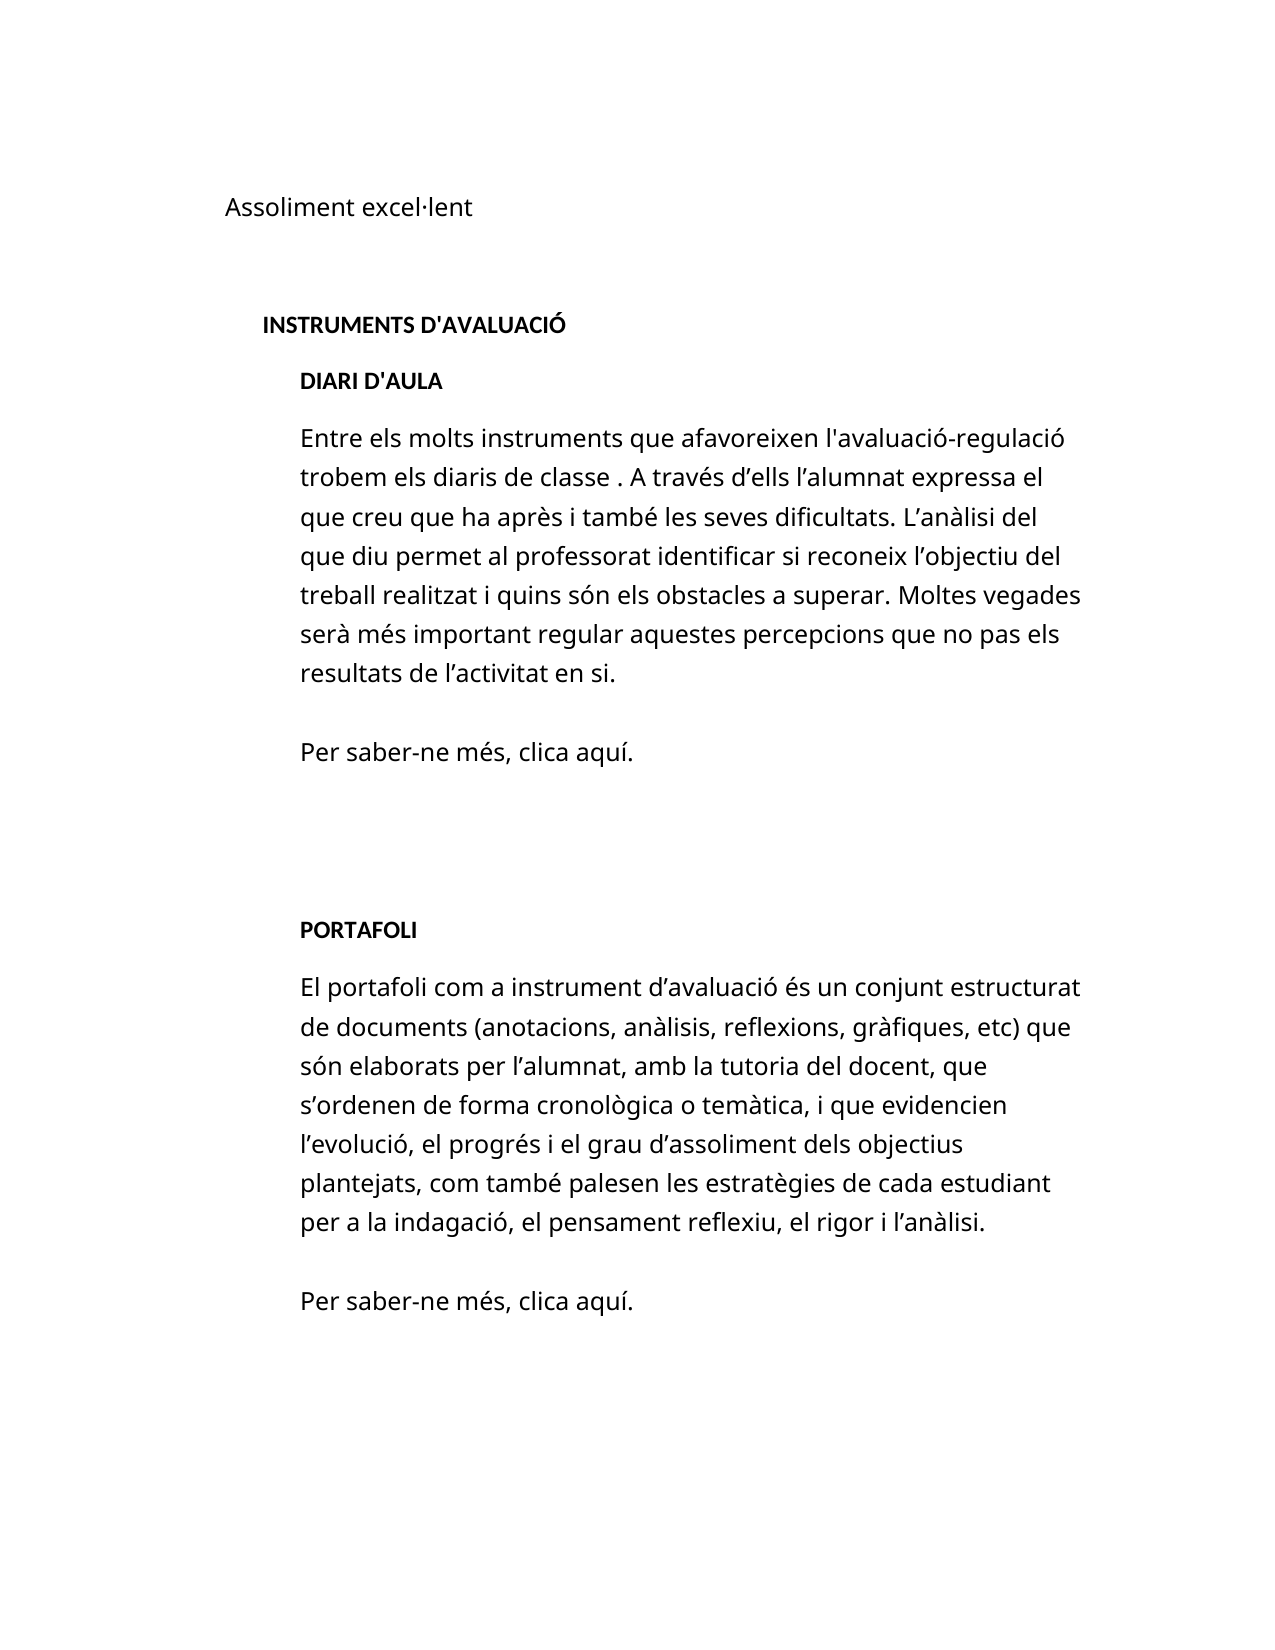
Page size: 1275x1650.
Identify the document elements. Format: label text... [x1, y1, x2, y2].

text Entre els molts instruments que afavoreixen l'avaluació-regulació trobem els diaris de classe . A través d’ells l’alumnat expressa el que creu que ha après i també les seves dificultats. L’anàlisi del que diu permet al professorat identificar si reconeix l’objectiu del treball realitzat i quins són els obstacles a superar. Moltes vegades serà més important regular aquestes percepcions que no pas els resultats de l’activitat en si. Per saber-ne més, clica aquí. [300, 421, 1087, 768]
text El portafoli com a instrument d’avaluació és un conjunt estructurat de documents (anotacions, anàlisis, reflexions, gràfiques, etc) que són elaborats per l’alumnat, amb la tutoria del docent, que s’ordenen de forma cronològica o temàtica, i que evidencien l’evolució, el progrés i el grau d’assoliment dels objectius plantejats, com també palesen les estratègies de cada estudiant per a la indagació, el pensament reflexiu, el rigor i l’anàlisi. Per saber-ne més, clica aquí. [300, 970, 1087, 1317]
subtitle PORTAFOLI [300, 914, 1087, 945]
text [225, 150, 1087, 223]
subtitle DIARI D'AULA [300, 365, 1087, 396]
subtitle INSTRUMENTS D'AVALUACIÓ [262, 309, 1087, 340]
